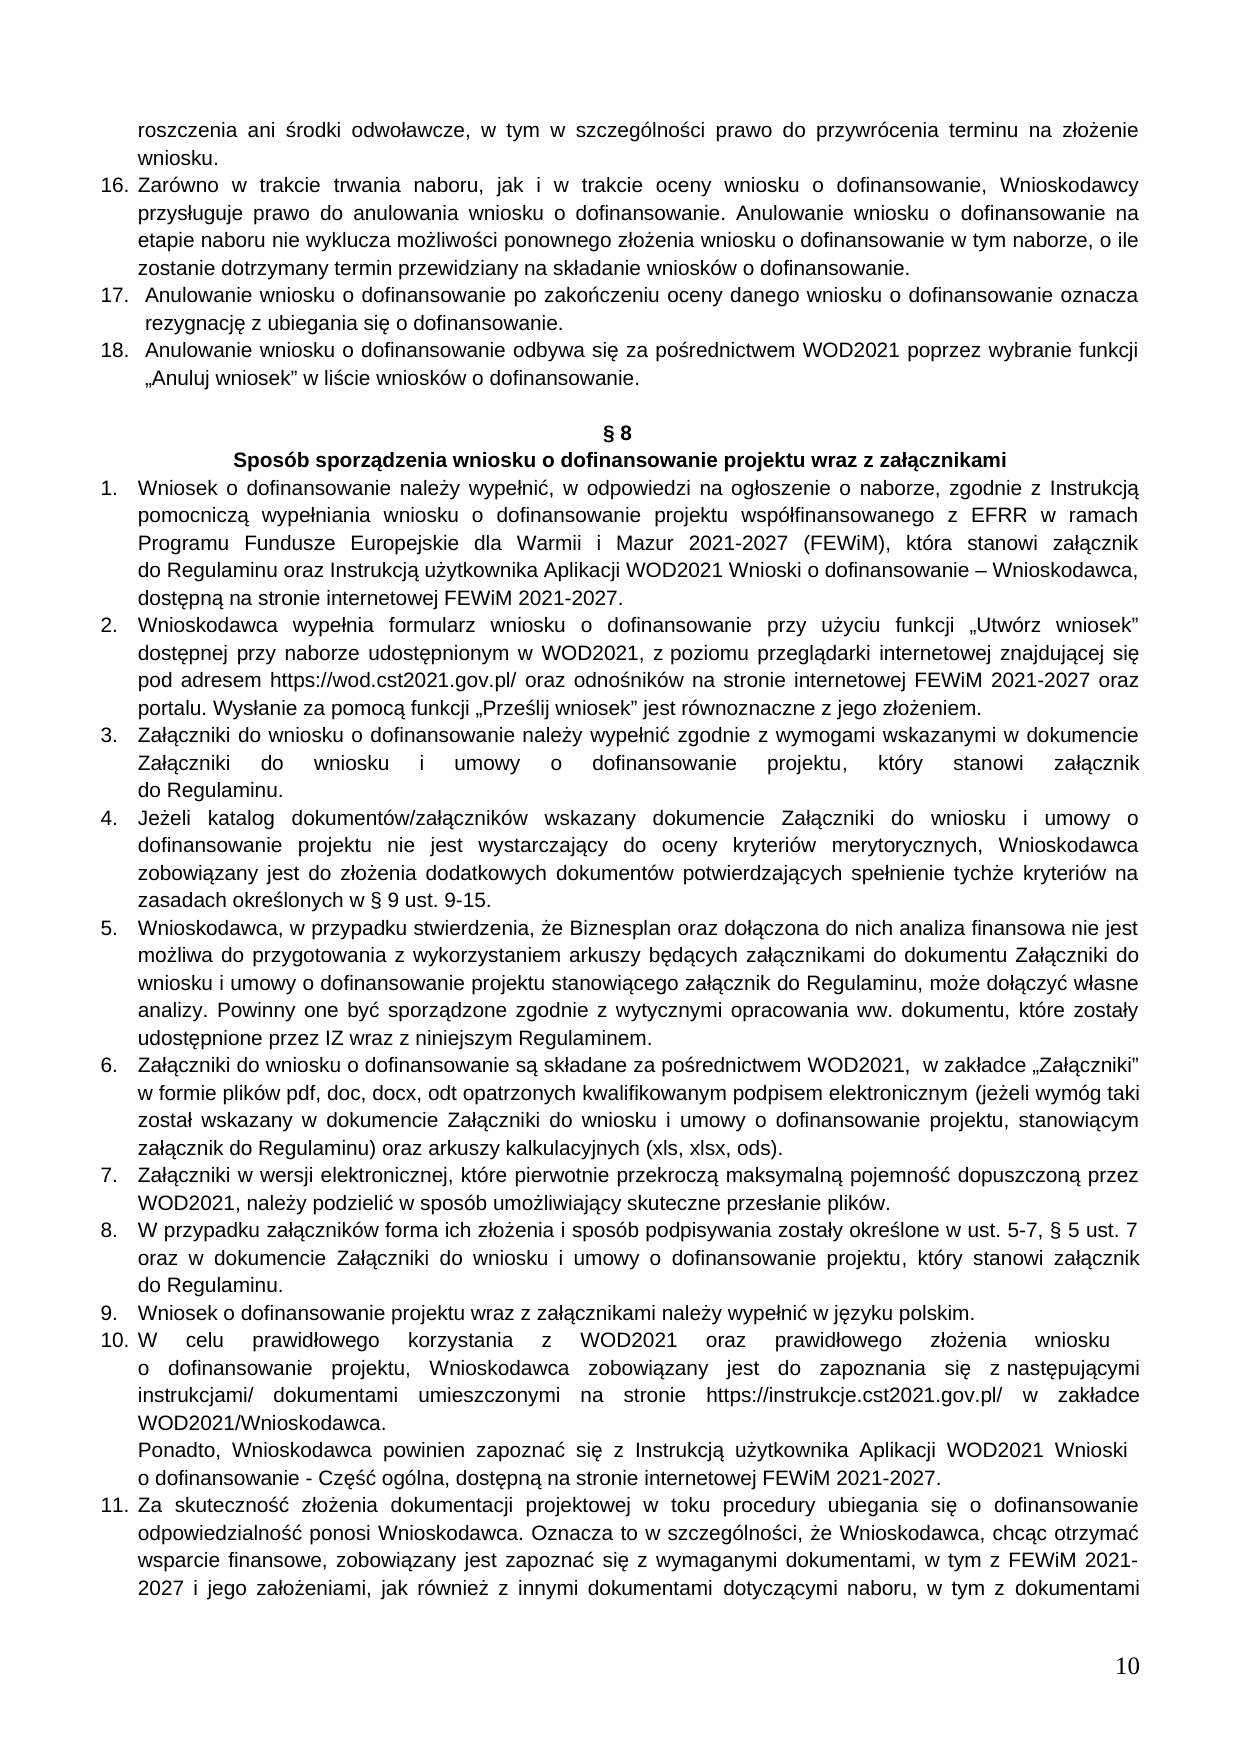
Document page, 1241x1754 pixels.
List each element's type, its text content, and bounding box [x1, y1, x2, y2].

list Zarówno w trakcie trwania naboru, jak i w trakcie oceny wniosku o dofinansowanie, Wnioskodawcy przysługuje prawo do anulowania wniosku o dofinansowanie. Anulowanie wniosku o dofinansowanie na etapie naboru nie wyklucza możliwości ponownego złożenia wniosku o dofinansowanie w tym naborze, o ile zostanie dotrzymany termin przewidziany na składanie wniosków o dofinansowanie. [100, 173, 1140, 279]
list Wnioskodawca, w przypadku stwierdzenia, że Biznesplan oraz dołączona do nich analiza finansowa nie jest możliwa do przygotowania z wykorzystaniem arkuszy będących załącznikami do dokumentu Załączniki do wniosku i umowy o dofinansowanie projektu stanowiącego załącznik do Regulaminu, może dołączyć własne analizy. Powinny one być sporządzone zgodnie z wytycznymi opracowania ww. dokumentu, które zostały udostępnione przez IZ wraz z niniejszym Regulaminem. [100, 916, 1140, 1049]
list W przypadku załączników forma ich złożenia i sposób podpisywania zostały określone w ust. 5-7, § 5 ust. 7 oraz w dokumencie Załączniki do wniosku i umowy o dofinansowanie projektu, który stanowi załącznik do Regulaminu. [100, 1218, 1140, 1297]
list Anulowanie wniosku o dofinansowanie odbywa się za pośrednictwem WOD2021 poprzez wybranie funkcji „Anuluj wniosek” w liście wniosków o dofinansowanie. [100, 338, 1140, 389]
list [100, 118, 1140, 169]
list Załączniki w wersji elektronicznej, które pierwotnie przekroczą maksymalną pojemność dopuszczoną przez WOD2021, należy podzielić w sposób umożliwiający skuteczne przesłanie plików. [100, 1163, 1140, 1214]
subtitle § 8 Sposób sporządzenia wniosku o dofinansowanie projektu wraz z załącznikami [100, 421, 1140, 472]
list Jeżeli katalog dokumentów/załączników wskazany dokumencie Załączniki do wniosku i umowy o dofinansowanie projektu nie jest wystarczający do oceny kryteriów merytorycznych, Wnioskodawca zobowiązany jest do złożenia dodatkowych dokumentów potwierdzających spełnienie tychże kryteriów na zasadach określonych w § 9 ust. 9-15. [100, 806, 1140, 912]
list Wniosek o dofinansowanie projektu wraz z załącznikami należy wypełnić w języku polskim. [100, 1301, 1140, 1324]
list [100, 1493, 1140, 1599]
list Załączniki do wniosku o dofinansowanie należy wypełnić zgodnie z wymogami wskazanymi w dokumencie Załączniki do wniosku i umowy o dofinansowanie projektu, który stanowi załącznik do Regulaminu. [100, 723, 1140, 802]
list Załączniki do wniosku o dofinansowanie są składane za pośrednictwem WOD2021, w zakładce „Załączniki” w formie plików pdf, doc, docx, odt opatrzonych kwalifikowanym podpisem elektronicznym (jeżeli wymóg taki został wskazany w dokumencie Załączniki do wniosku i umowy o dofinansowanie projektu, stanowiącym załącznik do Regulaminu) oraz arkuszy kalkulacyjnych (xls, xlsx, ods). [100, 1053, 1140, 1159]
list Wnioskodawca wypełnia formularz wniosku o dofinansowanie przy użyciu funkcji „Utwórz wniosek” dostępnej przy naborze udostępnionym w WOD2021, z poziomu przeglądarki internetowej znajdującej się pod adresem https://wod.cst2021.gov.pl/ oraz odnośników na stronie internetowej FEWiM 2021-2027 oraz portalu. Wysłanie za pomocą funkcji „Prześlij wniosek” jest równoznaczne z jego złożeniem. [100, 613, 1140, 719]
list Wniosek o dofinansowanie należy wypełnić, w odpowiedzi na ogłoszenie o naborze, zgodnie z Instrukcją pomocniczą wypełniania wniosku o dofinansowanie projektu współfinansowanego z EFRR w ramach Programu Fundusze Europejskie dla Warmii i Mazur 2021-2027 (FEWiM), która stanowi załącznik do Regulaminu oraz Instrukcją użytkownika Aplikacji WOD2021 Wnioski o dofinansowanie – Wnioskodawca, dostępną na stronie internetowej FEWiM 2021-2027. [100, 476, 1140, 609]
text Ponadto, Wnioskodawca powinien zapoznać się z Instrukcją użytkownika Aplikacji WOD2021 Wnioski o dofinansowanie - Część ogólna, dostępną na stronie internetowej FEWiM 2021-2027. [138, 1438, 1140, 1489]
list Anulowanie wniosku o dofinansowanie po zakończeniu oceny danego wniosku o dofinansowanie oznacza rezygnację z ubiegania się o dofinansowanie. [100, 283, 1140, 334]
list W celu prawidłowego korzystania z WOD2021 oraz prawidłowego złożenia wniosku o dofinansowanie projektu, Wnioskodawca zobowiązany jest do zapoznania się z następującymi instrukcjami/ dokumentami umieszczonymi na stronie https://instrukcje.cst2021.gov.pl/ w zakładce WOD2021/Wnioskodawca. [100, 1328, 1140, 1434]
